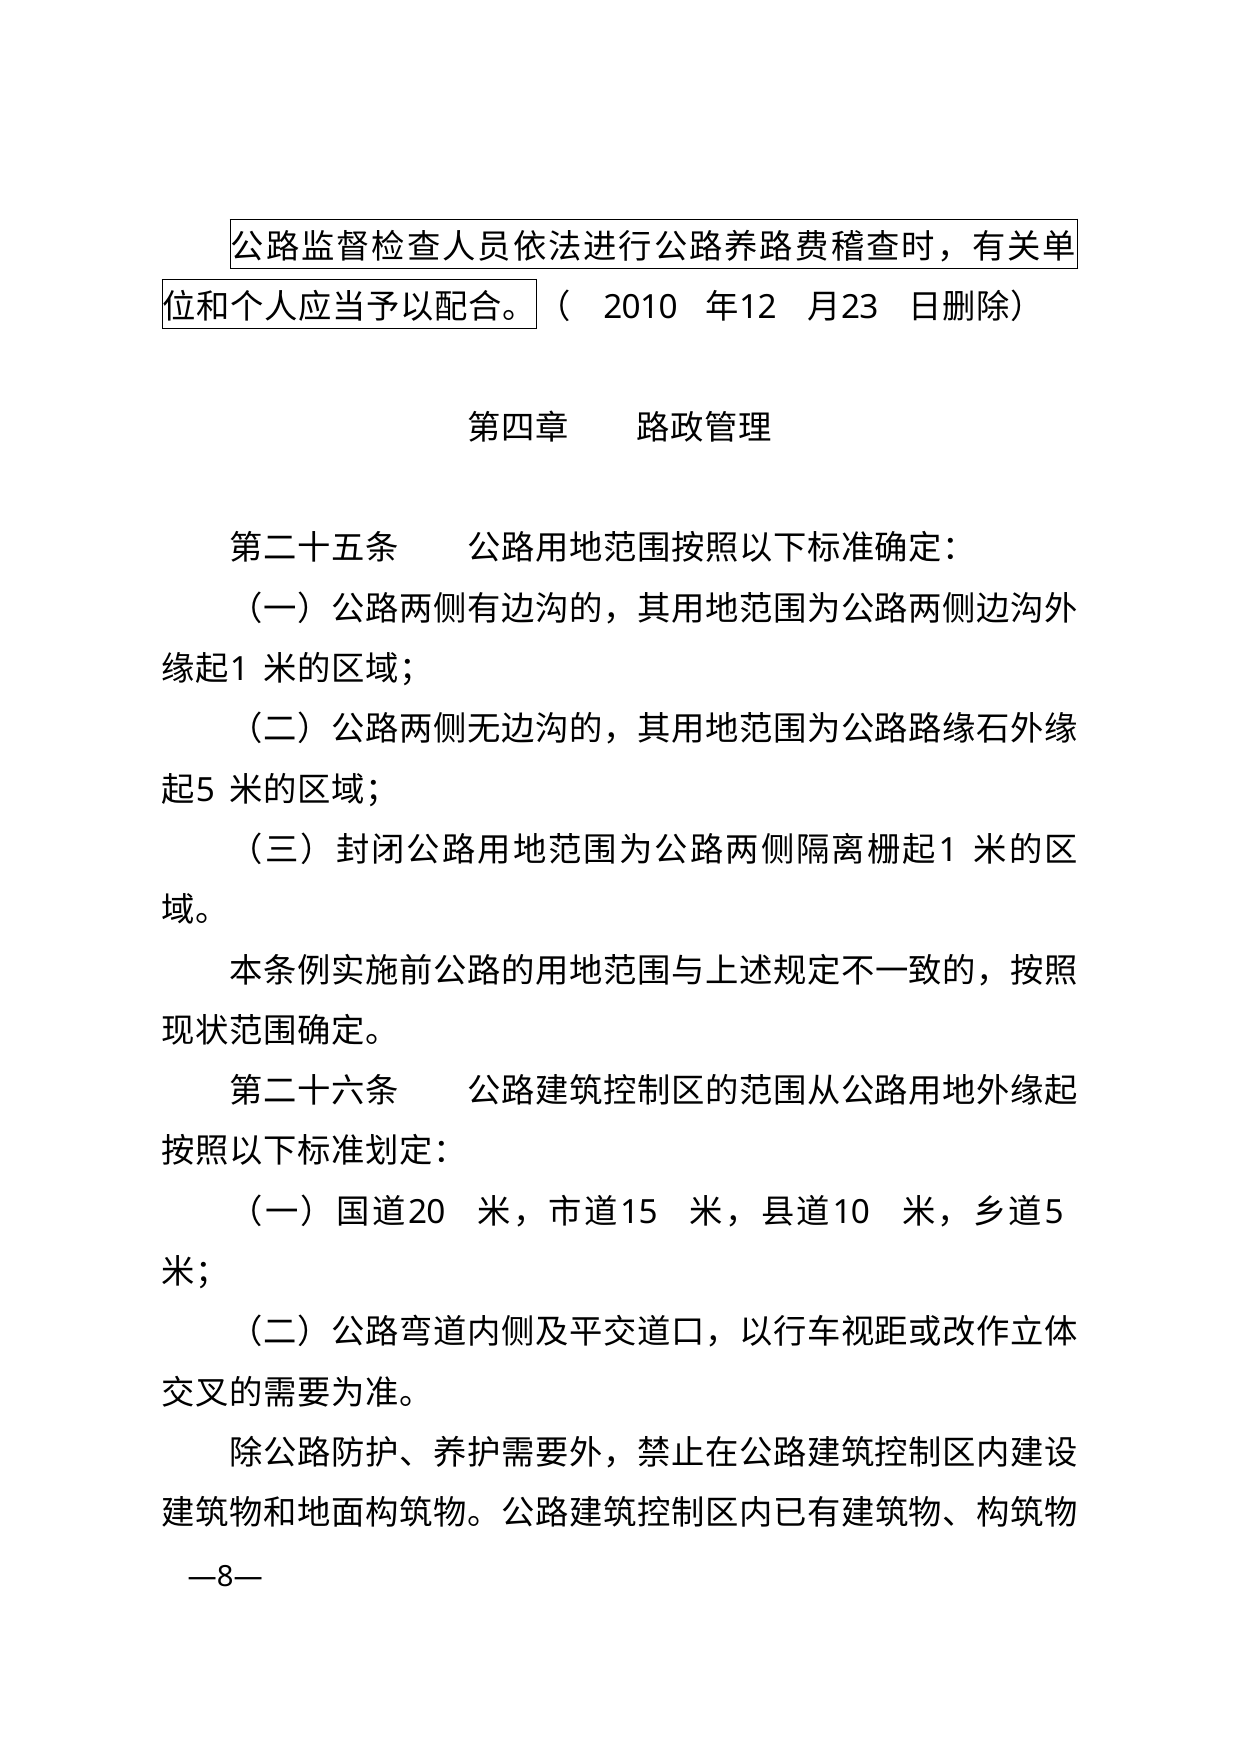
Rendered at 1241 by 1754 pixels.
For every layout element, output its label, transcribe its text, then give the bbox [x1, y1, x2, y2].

text （一）国道20米，市道15米，县道10米，乡道5米； [162, 1178, 1078, 1299]
text （一）公路两侧有边沟的，其用地范围为公路两侧边沟外缘起1米的区域； [162, 575, 1078, 696]
text 第二十五条 公路用地范围按照以下标准确定： [162, 515, 1078, 575]
text 本条例实施前公路的用地范围与上述规定不一致的，按照现状范围确定。 [162, 937, 1078, 1058]
text （二）公路两侧无边沟的，其用地范围为公路路缘石外缘起5米的区域； [162, 696, 1078, 817]
text （三）封闭公路用地范围为公路两侧隔离栅起1米的区域。 [162, 817, 1078, 937]
text 第四章 路政管理 [162, 394, 1078, 455]
text （二）公路弯道内侧及平交道口，以行车视距或改作立体交叉的需要为准。 [162, 1299, 1078, 1420]
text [162, 1420, 1078, 1540]
text 第二十六条 公路建筑控制区的范围从公路用地外缘起按照以下标准划定： [162, 1058, 1078, 1178]
text 公路监督检查人员依法进行公路养路费稽查时，有关单位和个人应当予以配合。（2010年12月23日删除） [162, 213, 1078, 334]
